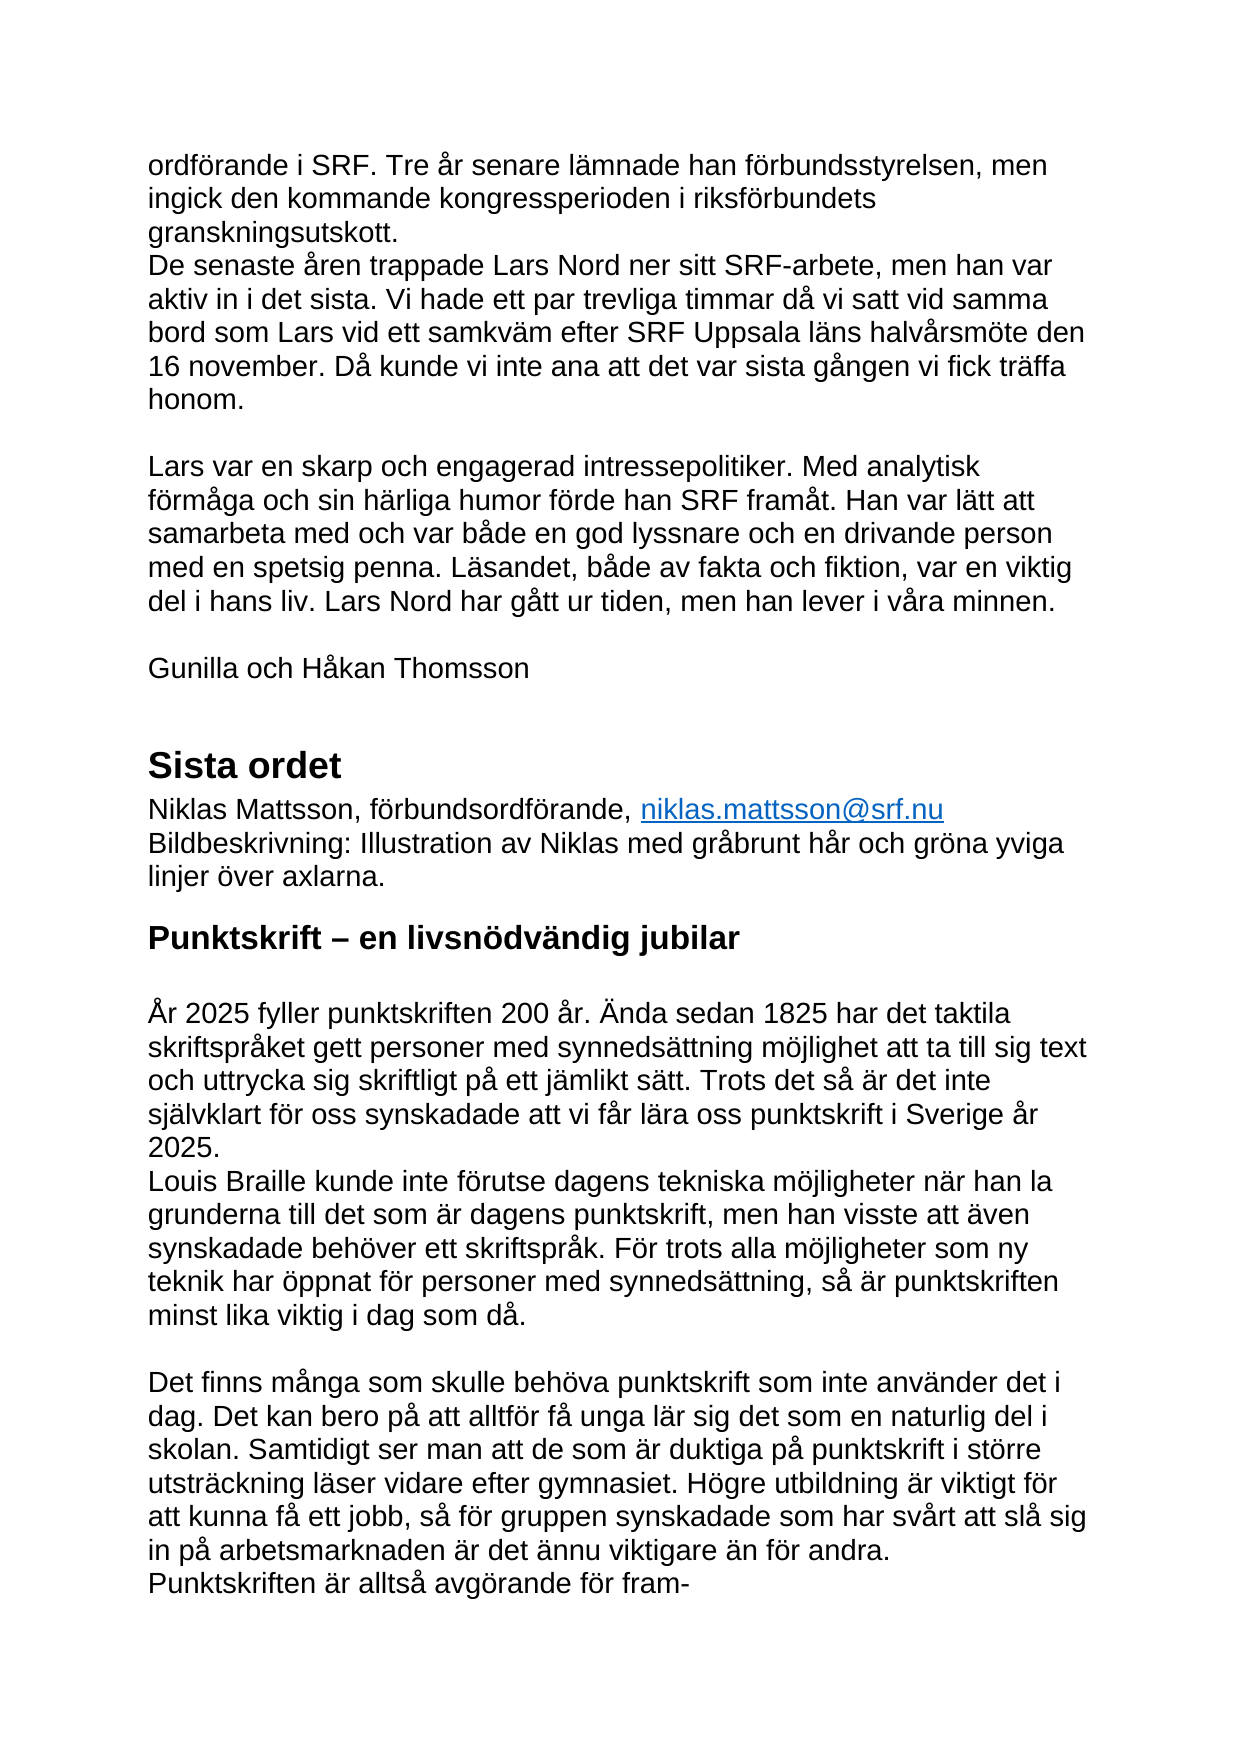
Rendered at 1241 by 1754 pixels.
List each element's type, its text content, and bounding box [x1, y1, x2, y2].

text Lars var en skarp och engagerad intressepolitiker. Med analytisk förmåga och sin härliga humor förde han SRF framåt. Han var lätt att samarbeta med och var både en god lyssnare och en drivande person med en spetsig penna. Läsandet, både av fakta och fiktion, var en viktig del i hans liv. Lars Nord har gått ur tiden, men han lever i våra minnen. [148, 449, 1093, 617]
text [148, 148, 1093, 248]
text Punktskriften är alltså avgörande för fram- [148, 1566, 1093, 1600]
subtitle Punktskrift – en livsnödvändig jubilar [148, 918, 1093, 956]
text Louis Braille kunde inte förutse dagens tekniska möjligheter när han la grunderna till det som är dagens punktskrift, men han visste att även synskadade behöver ett skriftspråk. För trots alla möjligheter som ny teknik har öppnat för personer med synnedsättning, så är punktskriften minst lika viktig i dag som då. [148, 1164, 1093, 1331]
text Bildbeskrivning: Illustration av Niklas med gråbrunt hår och gröna yviga linjer över axlarna. [148, 826, 1093, 893]
text De senaste åren trappade Lars Nord ner sitt SRF-arbete, men han var aktiv in i det sista. Vi hade ett par trevliga timmar då vi satt vid samma bord som Lars vid ett samkväm efter SRF Uppsala läns halvårsmöte den 16 november. Då kunde vi inte ana att det var sista gången vi fick träffa honom. [148, 248, 1093, 416]
text År 2025 fyller punktskriften 200 år. Ända sedan 1825 har det taktila skriftspråket gett personer med synnedsättning möjlighet att ta till sig text och uttrycka sig skriftligt på ett jämlikt sätt. Trots det så är det inte självklart för oss synskadade att vi får lära oss punktskrift i Sverige år 2025. [148, 996, 1093, 1164]
text Gunilla och Håkan Thomsson [148, 651, 1093, 684]
text Niklas Mattsson, förbundsordförande, niklas.mattsson@srf.nu [148, 792, 1093, 826]
text Det finns många som skulle behöva punktskrift som inte använder det i dag. Det kan bero på att alltför få unga lär sig det som en naturlig del i skolan. Samtidigt ser man att de som är duktiga på punktskrift i större utsträckning läser vidare efter gymnasiet. Högre utbildning är viktigt för att kunna få ett jobb, så för gruppen synskadade som har svårt att slå sig in på arbetsmarknaden är det ännu viktigare än för andra. [148, 1365, 1093, 1566]
subtitle Sista ordet [148, 743, 1093, 786]
